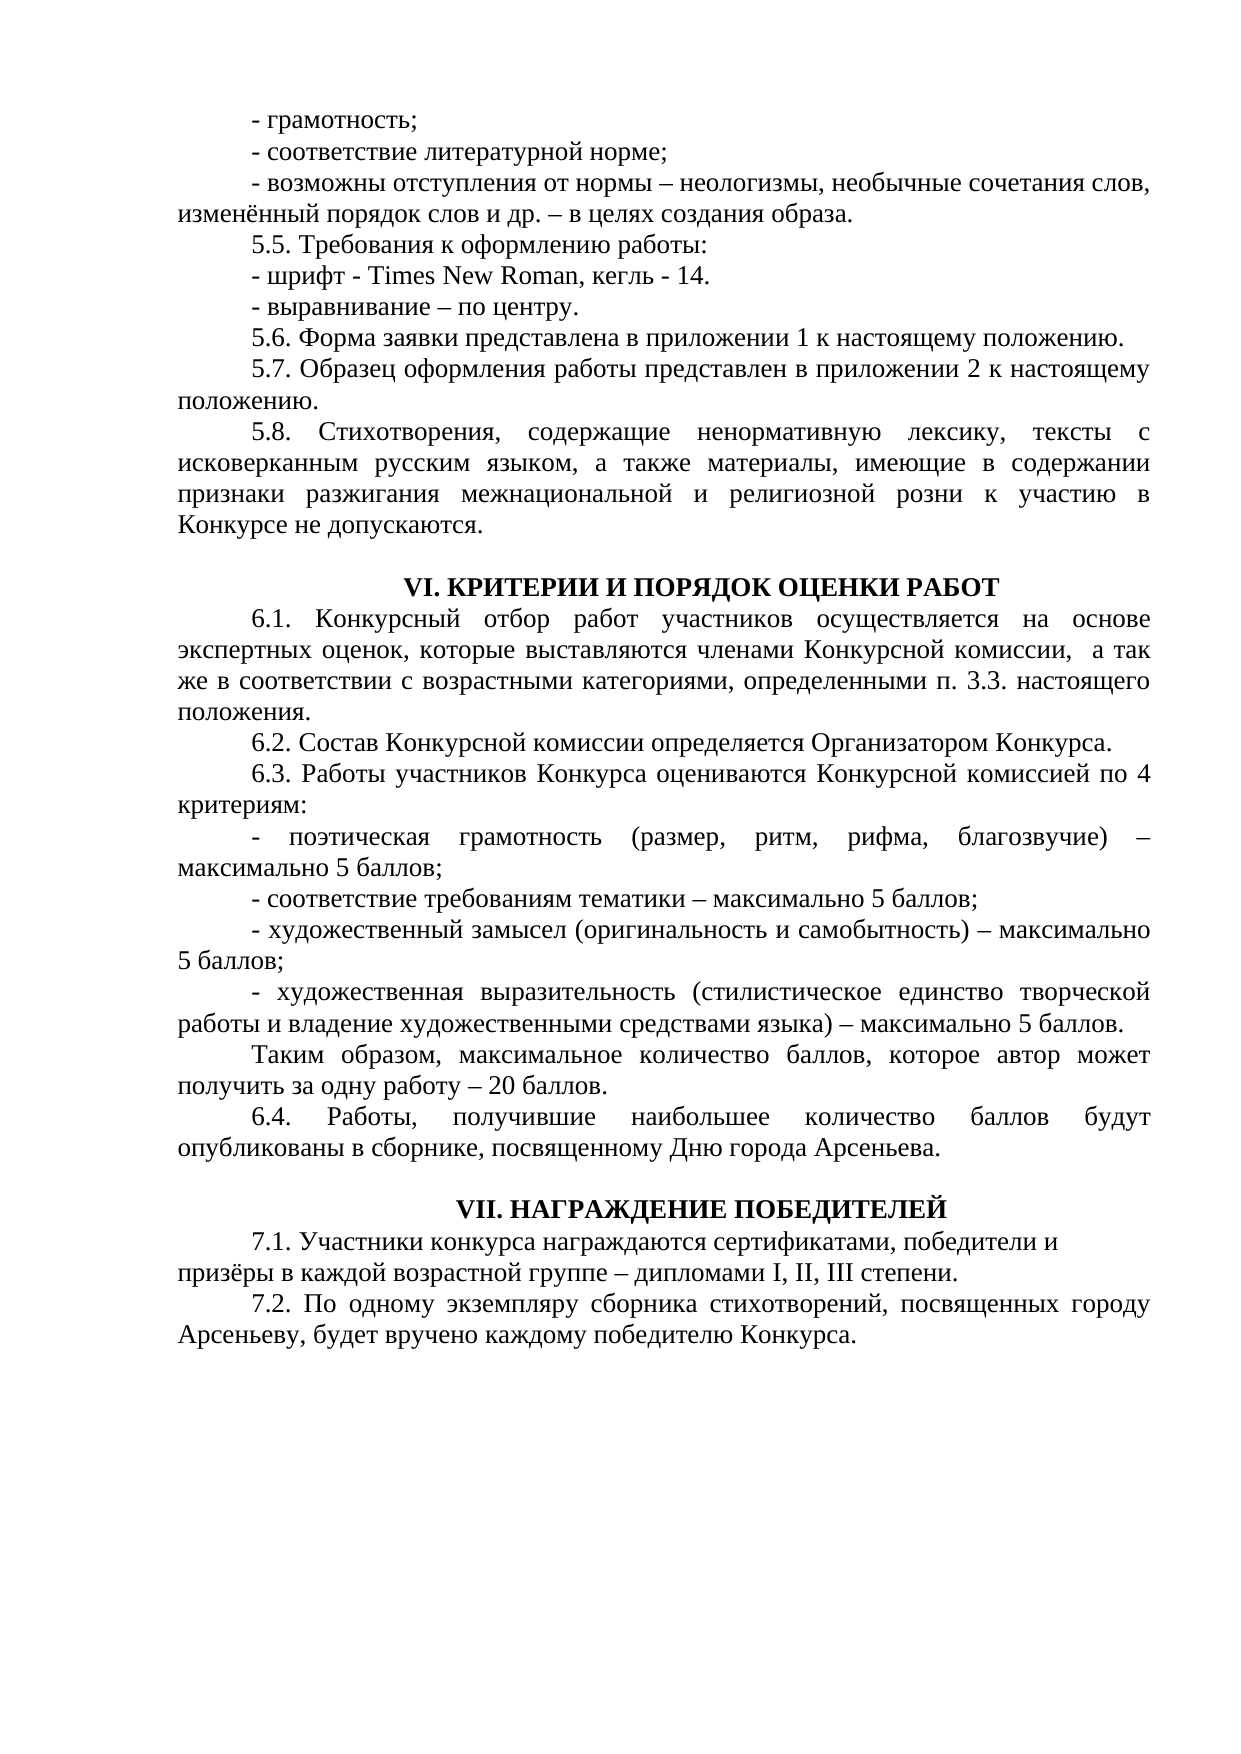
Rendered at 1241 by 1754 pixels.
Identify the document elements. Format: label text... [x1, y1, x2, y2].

text 6.2. Состав Конкурсной комиссии определяется Организатором Конкурса. [177, 726, 1152, 757]
text - художественный замысел (оригинальность и самобытность) – максимально 5 баллов; [177, 913, 1152, 976]
text 7.2. По одному экземпляру сборника стихотворений, посвященных городу Арсеньеву, будет вручено каждому победителю Конкурса. [177, 1287, 1152, 1349]
text 5.6. Форма заявки представлена в приложении 1 к настоящему положению. [177, 321, 1152, 353]
text - шрифт - Times New Roman, кегль - 14. [177, 259, 1152, 290]
text - возможны отступления от нормы – неологизмы, необычные сочетания слов, изменённый порядок слов и др. – в целях создания образа. [177, 166, 1152, 228]
text 7.1. Участники конкурса награждаются сертификатами, победители и призёры в каждой возрастной группе – дипломами I, II, III степени. [177, 1225, 1152, 1287]
text Таким образом, максимальное количество баллов, которое автор может получить за одну работу – 20 баллов. [177, 1038, 1152, 1100]
text VII. НАГРАЖДЕНИЕ ПОБЕДИТЕЛЕЙ [177, 1193, 1152, 1225]
text 6.1. Конкурсный отбор работ участников осуществляется на основе экспертных оценок, которые выставляются членами Конкурсной комиссии, а так же в соответствии с возрастными категориями, определенными п. 3.3. настоящего положения. [177, 602, 1152, 726]
text - художественная выразительность (стилистическое единство творческой работы и владение художественными средствами языка) – максимально 5 баллов. [177, 976, 1152, 1038]
text VI. КРИТЕРИИ И ПОРЯДОК ОЦЕНКИ РАБОТ [177, 571, 1152, 602]
text 5.8. Стихотворения, содержащие ненормативную лексику, тексты с исковерканным русским языком, а также материалы, имеющие в содержании признаки разжигания межнациональной и религиозной розни к участию в Конкурсе не допускаются. [177, 415, 1152, 539]
text 5.7. Образец оформления работы представлен в приложении 2 к настоящему положению. [177, 353, 1152, 415]
text 5.5. Требования к оформлению работы: [177, 228, 1152, 259]
text - поэтическая грамотность (размер, ритм, рифма, благозвучие) – максимально 5 баллов; [177, 820, 1152, 882]
text 6.4. Работы, получившие наибольшее количество баллов будут опубликованы в сборнике, посвященному Дню города Арсеньева. [177, 1100, 1152, 1162]
text - соответствие требованиям тематики – максимально 5 баллов; [177, 882, 1152, 913]
text - выравнивание – по центру. [177, 290, 1152, 321]
text - соответствие литературной норме; [177, 134, 1152, 166]
text - грамотность; [177, 103, 1152, 134]
text 6.3. Работы участников Конкурса оцениваются Конкурсной комиссией по 4 критериям: [177, 757, 1152, 820]
